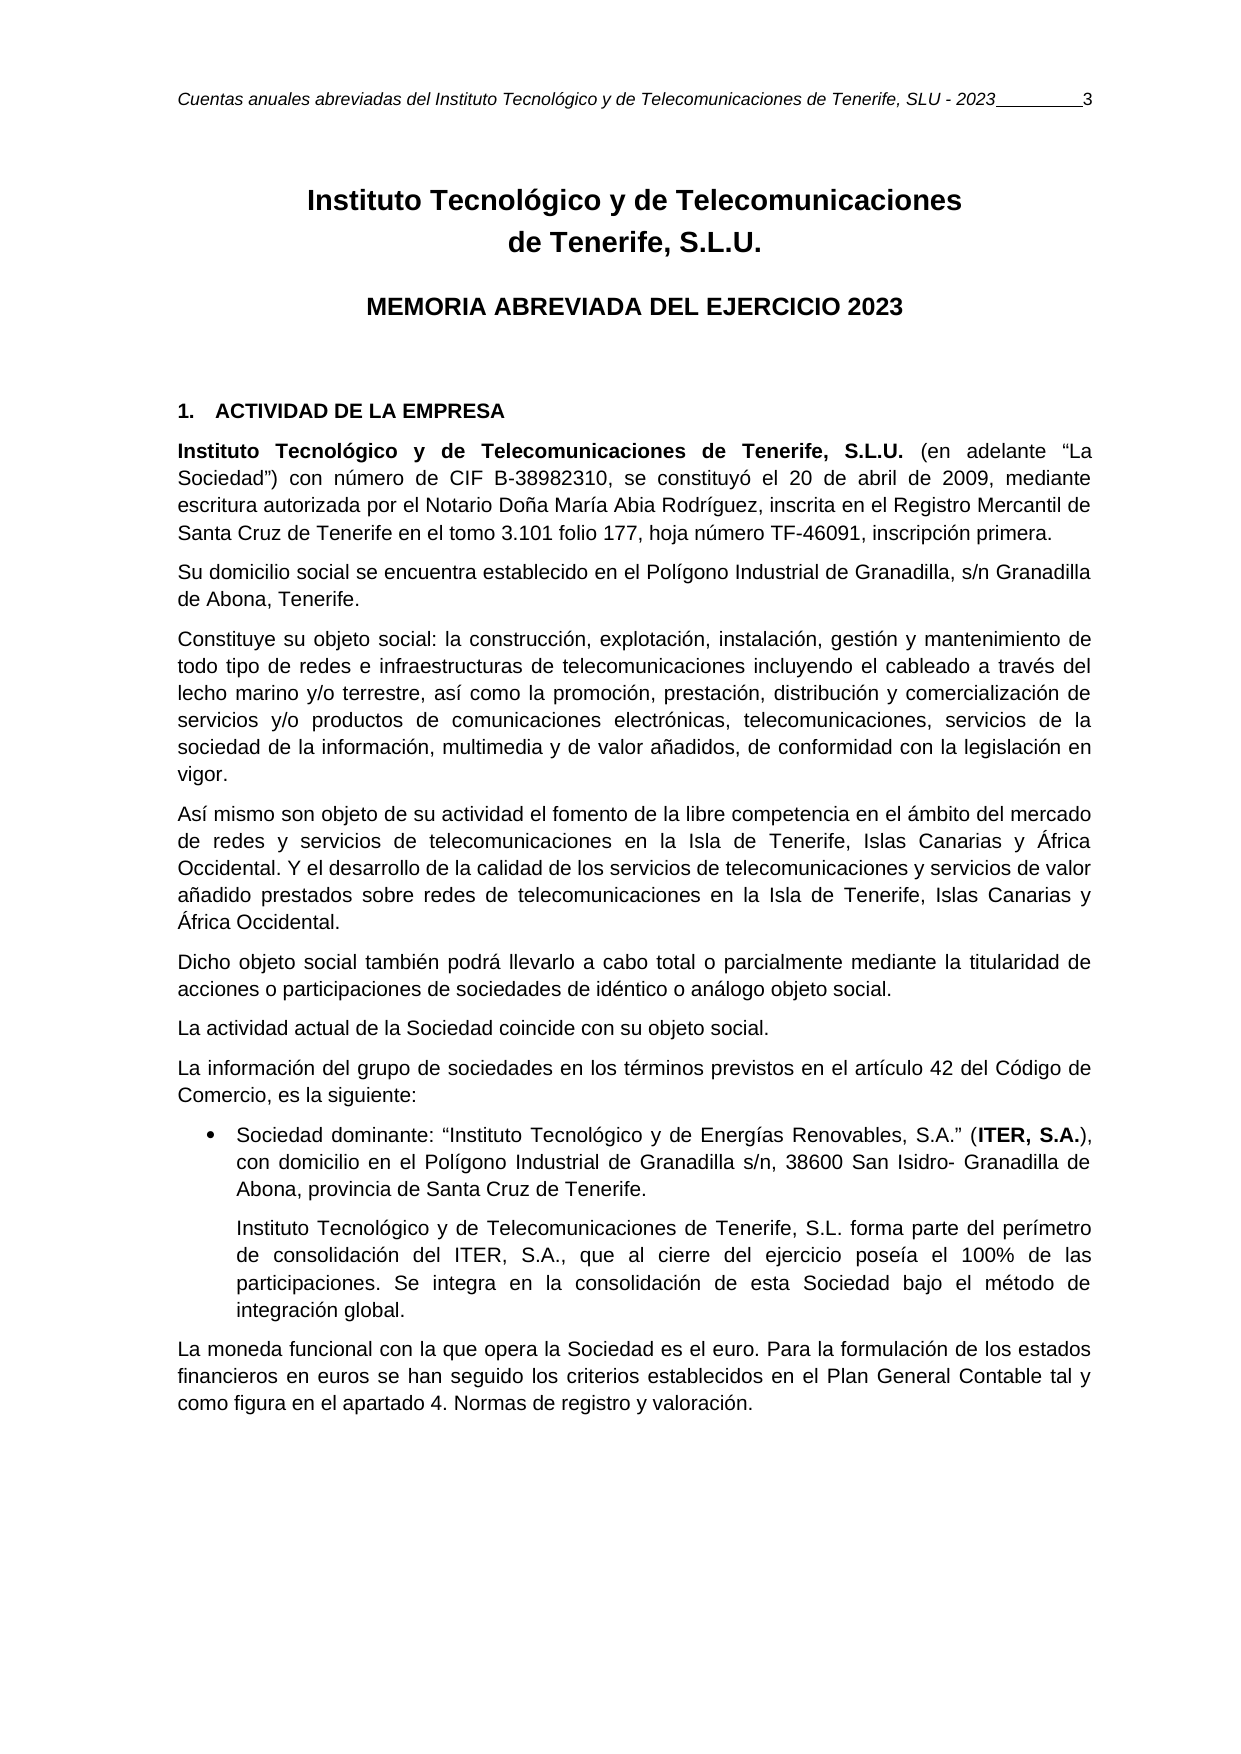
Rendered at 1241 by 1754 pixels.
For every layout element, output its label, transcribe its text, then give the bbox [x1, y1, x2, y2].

text La moneda funcional con la que opera la Sociedad es el euro. Para la formulación de los estados financieros en euros se han seguido los criterios establecidos en el Plan General Contable tal y como figura en el apartado 4. Normas de registro y valoración. [177, 1335, 1092, 1416]
text de Tenerife, S.L.U. [177, 219, 1092, 261]
list ACTIVIDAD DE LA EMPRESA [177, 395, 1092, 424]
text Dicho objeto social también podrá llevarlo a cabo total o parcialmente mediante la titularidad de acciones o participaciones de sociedades de idéntico o análogo objeto social. [177, 947, 1092, 1002]
text Instituto Tecnológico y de Telecomunicaciones [177, 177, 1092, 219]
text Instituto Tecnológico y de Telecomunicaciones de Tenerife, S.L.U. (en adelante “La Sociedad”) con número de CIF B-38982310, se constituyó el 20 de abril de 2009, mediante escritura autorizada por el Notario Doña María Abia Rodríguez, inscrita en el Registro Mercantil de Santa Cruz de Tenerife en el tomo 3.101 folio 177, hoja número TF-46091, inscripción primera. [177, 437, 1092, 545]
text La actividad actual de la Sociedad coincide con su objeto social. [177, 1014, 1092, 1041]
text La información del grupo de sociedades en los términos previstos en el artículo 42 del Código de Comercio, es la siguiente: [177, 1054, 1092, 1108]
text Así mismo son objeto de su actividad el fomento de la libre competencia en el ámbito del mercado de redes y servicios de telecomunicaciones en la Isla de Tenerife, Islas Canarias y África Occidental. Y el desarrollo de la calidad de los servicios de telecomunicaciones y servicios de valor añadido prestados sobre redes de telecomunicaciones en la Isla de Tenerife, Islas Canarias y África Occidental. [177, 799, 1092, 935]
text Constituye su objeto social: la construcción, explotación, instalación, gestión y mantenimiento de todo tipo de redes e infraestructuras de telecomunicaciones incluyendo el cableado a través del lecho marino y/o terrestre, así como la promoción, prestación, distribución y comercialización de servicios y/o productos de comunicaciones electrónicas, telecomunicaciones, servicios de la sociedad de la información, multimedia y de valor añadidos, de conformidad con la legislación en vigor. [177, 624, 1092, 787]
list Sociedad dominante: “Instituto Tecnológico y de Energías Renovables, S.A.” (ITER, S.A.), con domicilio en el Polígono Industrial de Granadilla s/n, 38600 San Isidro- Granadilla de Abona, provincia de Santa Cruz de Tenerife. [207, 1120, 1092, 1202]
list Instituto Tecnológico y de Telecomunicaciones de Tenerife, S.L. forma parte del perímetro de consolidación del ITER, S.A., que al cierre del ejercicio poseía el 100% de las participaciones. Se integra en la consolidación de esta Sociedad bajo el método de integración global. [236, 1214, 1092, 1322]
text Su domicilio social se encuentra establecido en el Polígono Industrial de Granadilla, s/n Granadilla de Abona, Tenerife. [177, 558, 1092, 612]
text MEMORIA ABREVIADA DEL EJERCICIO 2023 [177, 292, 1092, 321]
